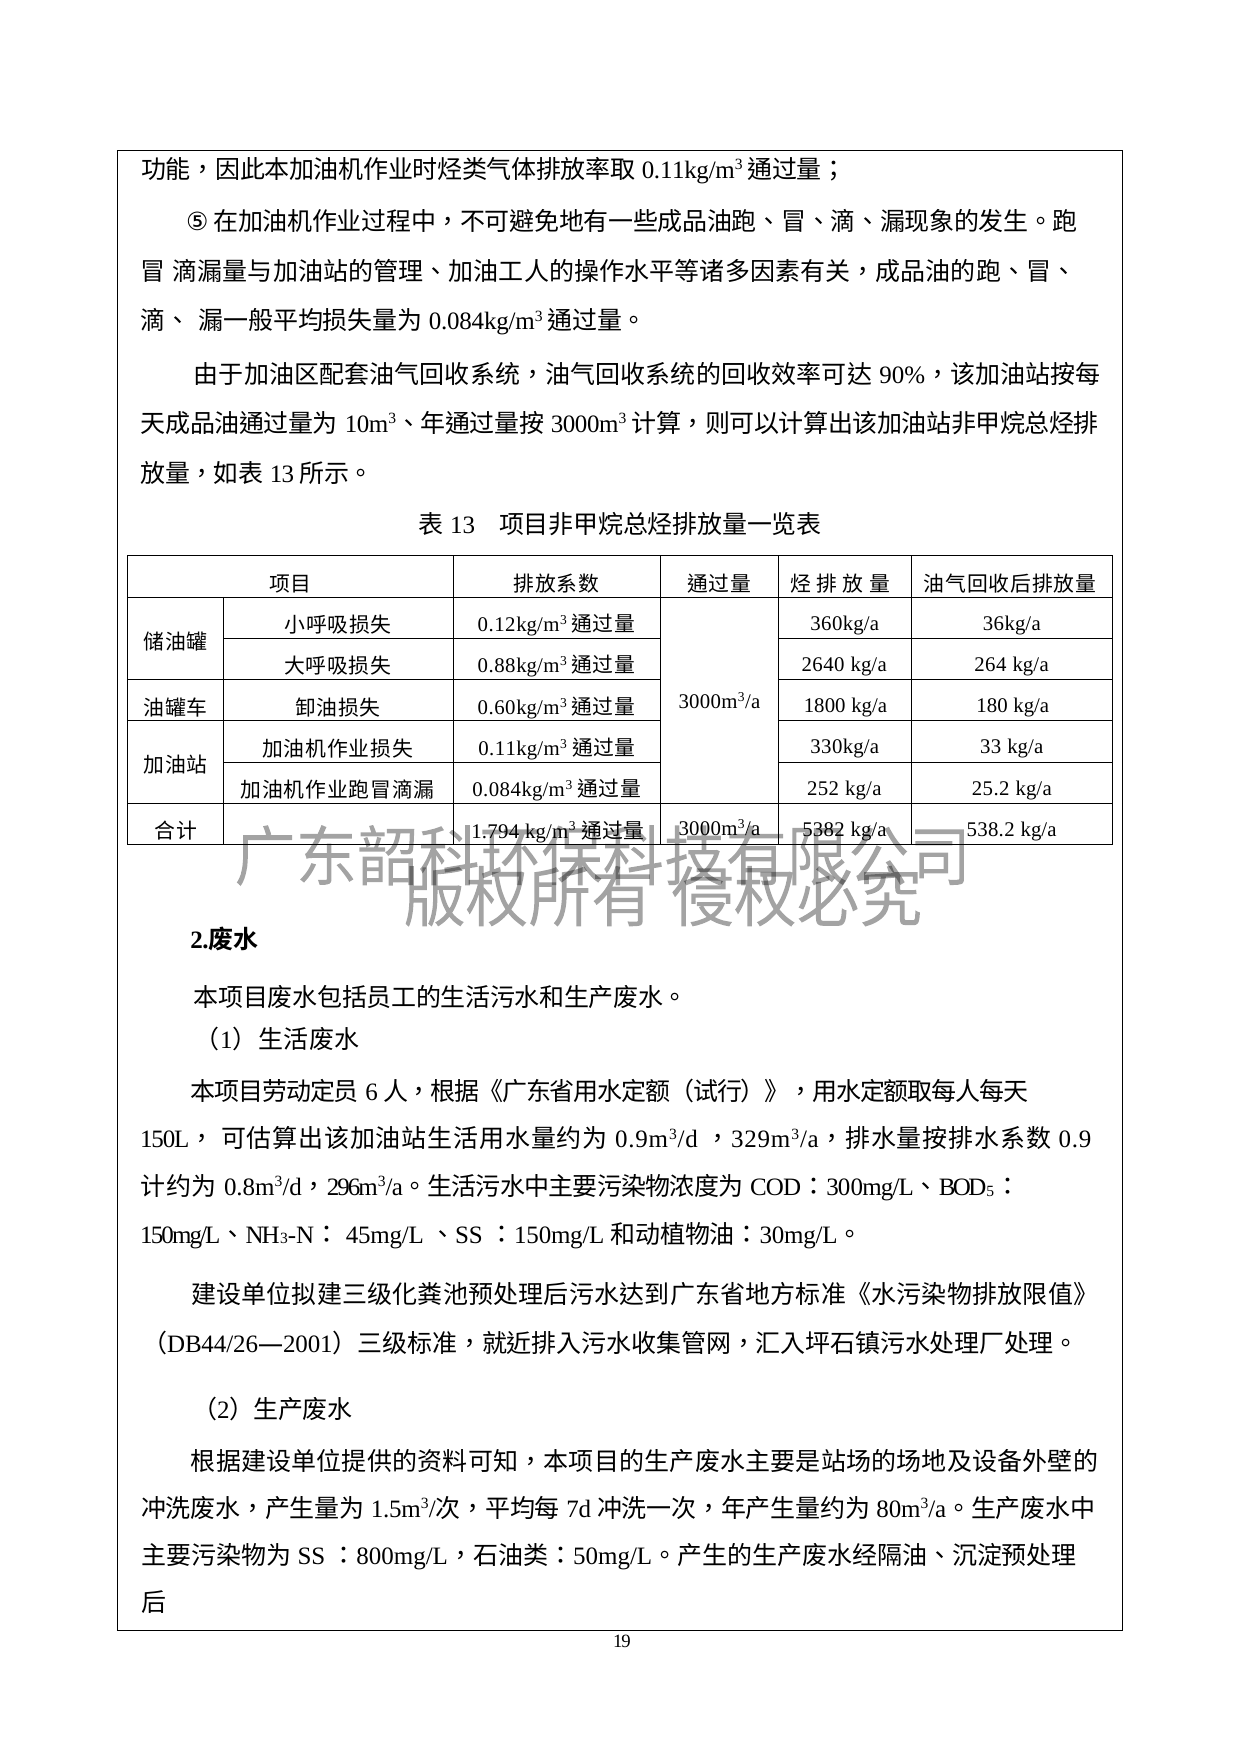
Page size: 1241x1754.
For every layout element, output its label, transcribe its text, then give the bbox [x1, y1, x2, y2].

table_header 功能，因此本加油机作业时烃类气体排放率取 0.11kg/m3 通过量； ⑤在加油机作业过程中，不可避免地有一些成品油跑、冒、滴、漏现象的发生。跑冒 滴漏量与加油站的管理、加油工人的操作水平等诸多因素有关，成品油的跑、冒、滴、 漏一般平均损失量为 0.084kg/m3 通过量。 由于加油区配套油气回收系统，油气回收系统的回收效率可达 90%，该加油站按每 天成品油通过量为 10m3、年通过量按 3000m3 计算，则可以计算出该加油站非甲烷总烃排 放量，如表 13 所示。 表 13 项目非甲烷总烃排放量一览表 2.废水 本项目废水包括员工的生活污水和生产废水。 （1）生活废水 本项目劳动定员 6 人，根据《广东省用水定额（试行）》，用水定额取每人每天 150L， 可估算出该加油站生活用水量约为 0.9m3/d ，329m3/a，排水量按排水系数 0.9 计约为 0.8m3/d，296m3/a。生活污水中主要污染物浓度为 COD：300mg/L、BOD5：150mg/L、NH3-N： 45mg/L 、SS ：150mg/L 和动植物油：30mg/L。 建设单位拟建三级化粪池预处理后污水达到广东省地方标准《水污染物排放限值》 （DB44/26—2001）三级标准，就近排入污水收集管网，汇入坪石镇污水处理厂处理。 （2）生产废水 根据建设单位提供的资料可知，本项目的生产废水主要是站场的场地及设备外壁的 冲洗废水，产生量为 1.5m3/次，平均每 7d 冲洗一次，年产生量约为 80m3/a。生产废水中 主要污染物为 SS ：800mg/L，石油类：50mg/L。产生的生产废水经隔油、沉淀预处理后 [118, 151, 1122, 1630]
